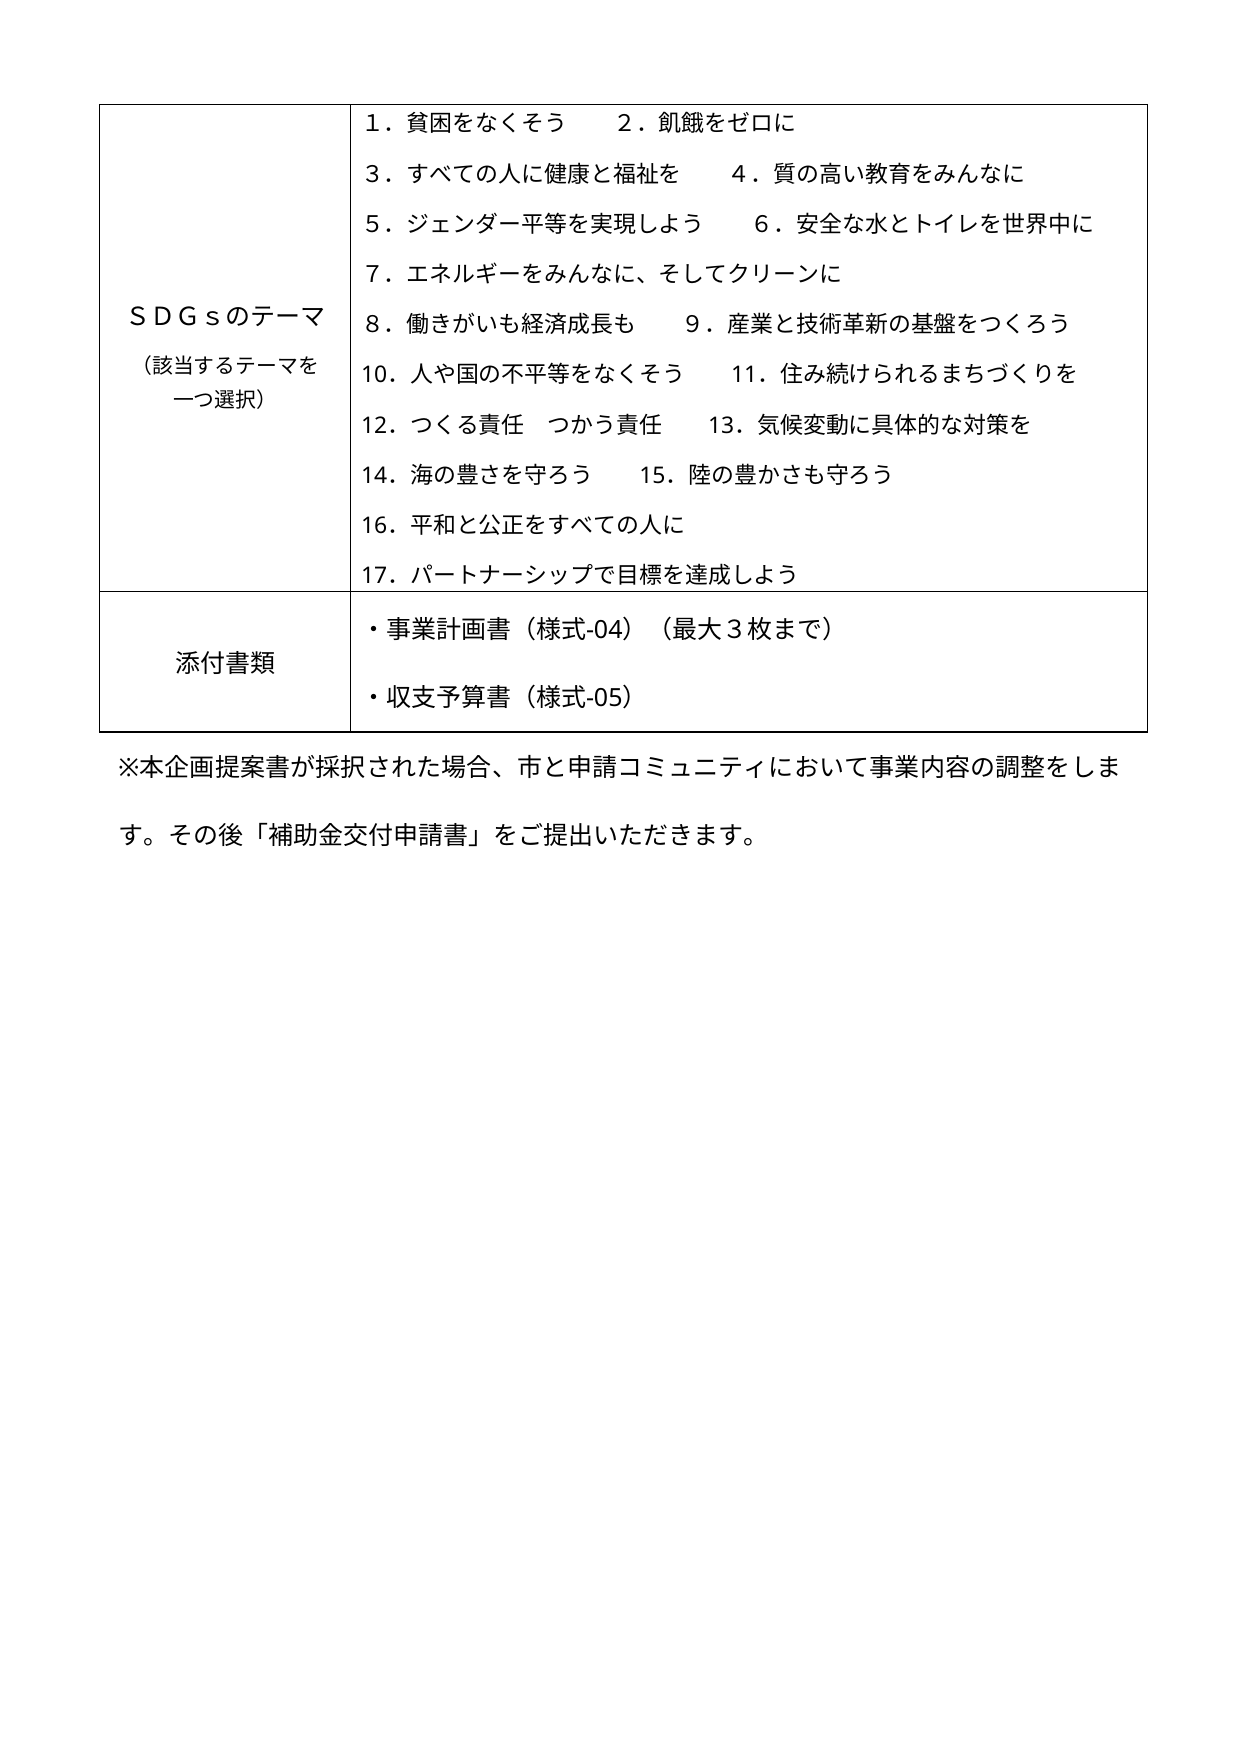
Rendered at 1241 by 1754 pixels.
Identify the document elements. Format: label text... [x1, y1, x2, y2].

table_cell ・事業計画書（様式-04）（最大３枚まで） ・収支予算書（様式-05） [351, 592, 1147, 731]
table_cell １．貧困をなくそう ２．飢餓をゼロに ３．すべての人に健康と福祉を ４．質の高い教育をみんなに ５．ジェンダー平等を実現しよう ６．安全な水とトイレを世界中に ７．エネルギーをみんなに、そしてクリーンに ８．働きがいも経済成長も ９．産業と技術革新の基盤をつくろう 10．人や国の不平等をなくそう 11．住み続けられるまちづくりを 12．つくる責任 つかう責任 13．気候変動に具体的な対策を 14．海の豊さを守ろう 15．陸の豊かさも守ろう 16．平和と公正をすべての人に 17．パートナーシップで目標を達成しよう [351, 105, 1147, 591]
table_cell 添付書類 [100, 592, 350, 731]
table_cell ＳＤＧｓのテーマ （該当するテーマを 一つ選択） [100, 105, 350, 591]
text ※本企画提案書が採択された場合、市と申請コミュニティにおいて事業内容の調整をします。その後「補助金交付申請書」をご提出いただきます。 [118, 733, 1122, 867]
